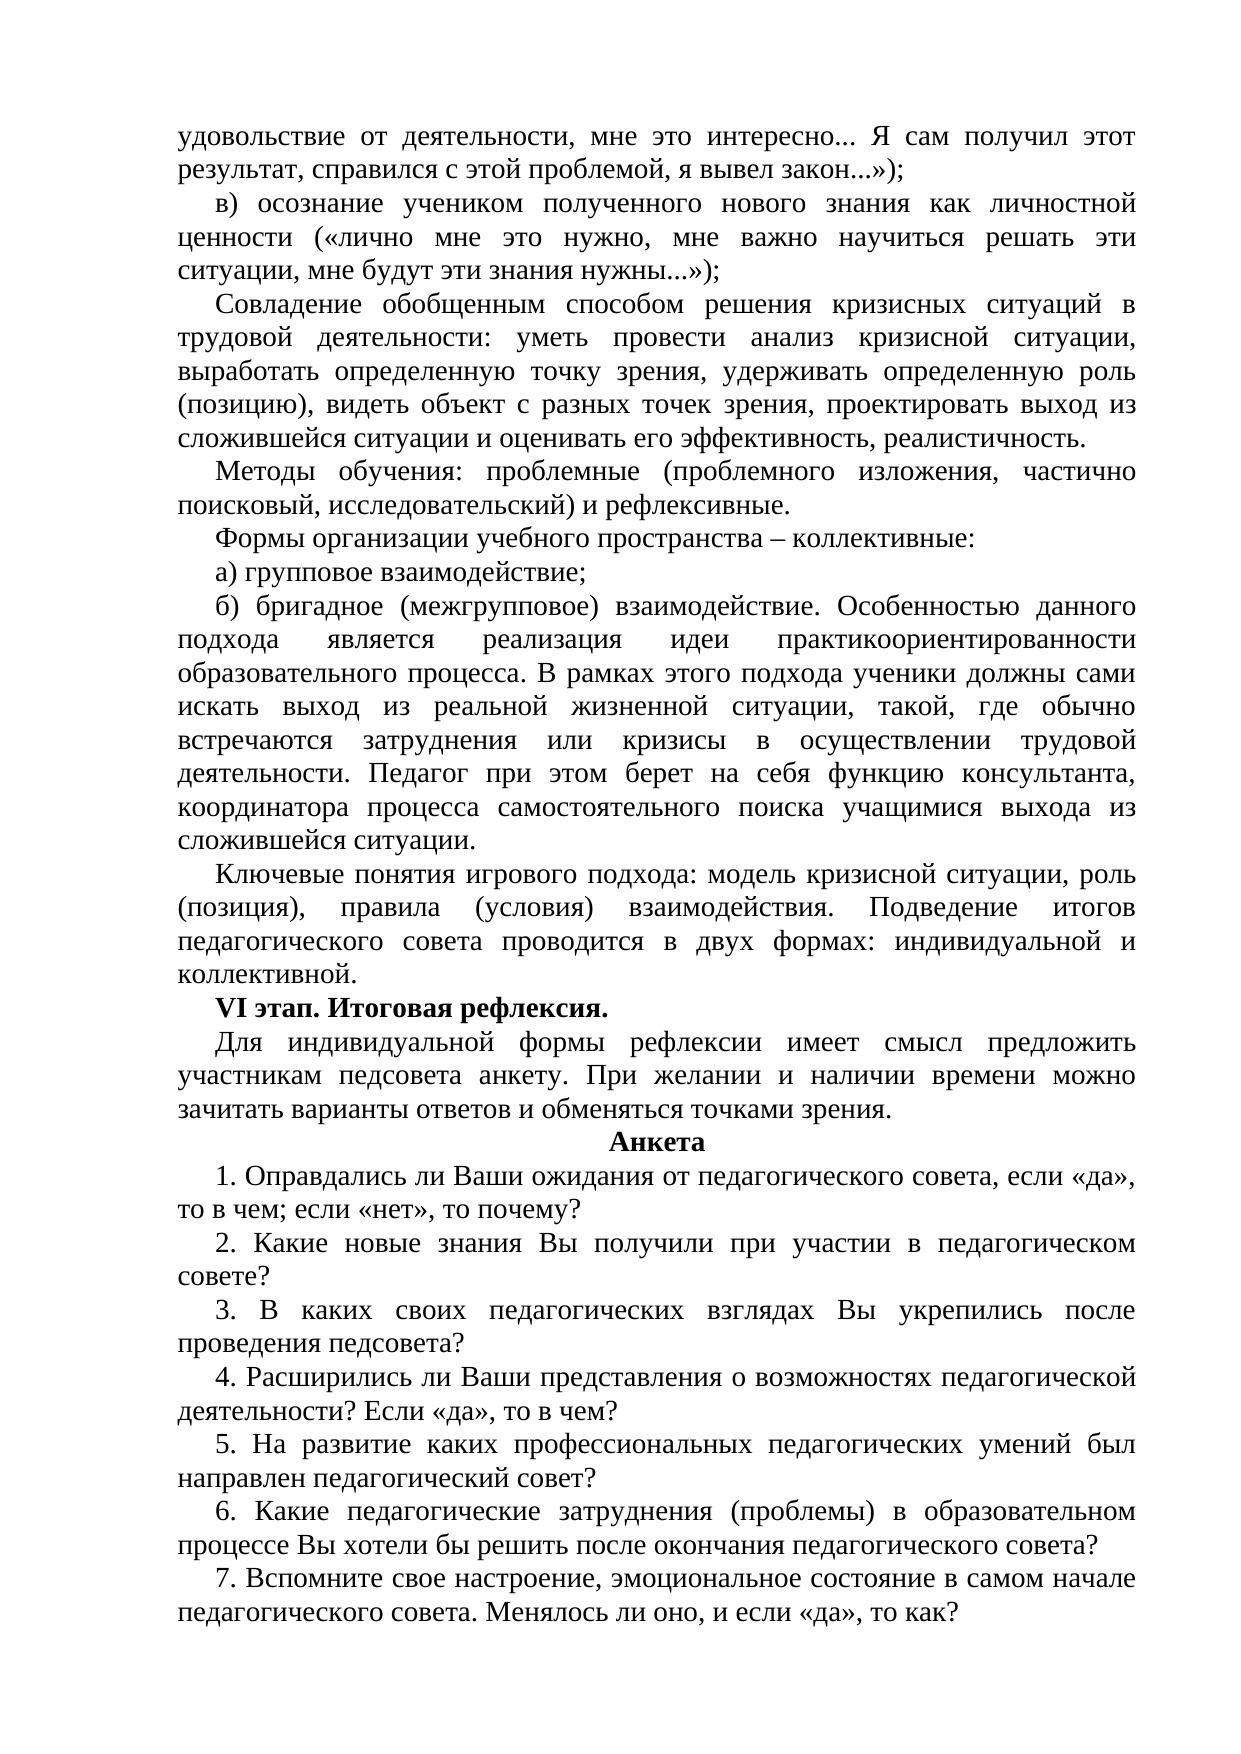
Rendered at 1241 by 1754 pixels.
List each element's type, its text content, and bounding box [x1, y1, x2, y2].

text Совладение обобщенным способом решения кризисных ситуаций в трудовой деятельности: уметь провести анализ кризисной ситуации, выработать определенную точку зрения, удерживать определенную роль (позицию), видеть объект с разных точек зрения, проектировать выход из сложившейся ситуации и оценивать его эффективность, реалистичность. [177, 286, 1137, 453]
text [177, 118, 1137, 185]
text 4. Расширились ли Ваши представления о возможностях педагогической деятельности? Если «да», то в чем? [177, 1359, 1137, 1426]
text 7. Вспомните свое настроение, эмоциональное состояние в самом начале педагогического совета. Менялось ли оно, и если «да», то как? [177, 1560, 1137, 1627]
text Методы обучения: проблемные (проблемного изложения, частично поисковый, исследовательский) и рефлексивные. [177, 453, 1137, 521]
text б) бригадное (межгрупповое) взаимодействие. Особенностью данного подхода является реализация идеи практикоориентированности образовательного процесса. В рамках этого подхода ученики должны сами искать выход из реальной жизненной ситуации, такой, где обычно встречаются затруднения или кризисы в осуществлении трудовой деятельности. Педагог при этом берет на себя функцию консультанта, координатора процесса самостоятельного поиска учащимися выхода из сложившейся ситуации. [177, 588, 1137, 856]
text VI этап. итоговая рефлексия. [177, 990, 1137, 1024]
text Для индивидуальной формы рефлексии имеет смысл предложить участникам педсовета анкету. При желании и наличии времени можно зачитать варианты ответов и обменяться точками зрения. [177, 1024, 1137, 1124]
text 6. Какие педагогические затруднения (проблемы) в образовательном процессе Вы хотели бы решить после окончания педагогического совета? [177, 1493, 1137, 1560]
text 1. Оправдались ли Ваши ожидания от педагогического совета, если «да», то в чем; если «нет», то почему? [177, 1158, 1137, 1225]
text а) групповое взаимодействие; [177, 554, 1137, 588]
text Ключевые понятия игрового подхода: модель кризисной ситуации, роль (позиция), правила (условия) взаимодействия. Подведение итогов педагогического совета проводится в двух формах: индивидуальной и коллективной. [177, 856, 1137, 990]
text 5. На развитие каких профессиональных педагогических умений был направлен педагогический совет? [177, 1426, 1137, 1493]
text в) осознание учеником полученного нового знания как личностной ценности («лично мне это нужно, мне важно научиться решать эти ситуации, мне будут эти знания нужны...»); [177, 185, 1137, 286]
text Формы организации учебного пространства – коллективные: [177, 521, 1137, 554]
text 3. В каких своих педагогических взглядах Вы укрепились после проведения педсовета? [177, 1292, 1137, 1359]
text Анкета [177, 1124, 1137, 1158]
text 2. Какие новые знания Вы получили при участии в педагогическом совете? [177, 1225, 1137, 1292]
